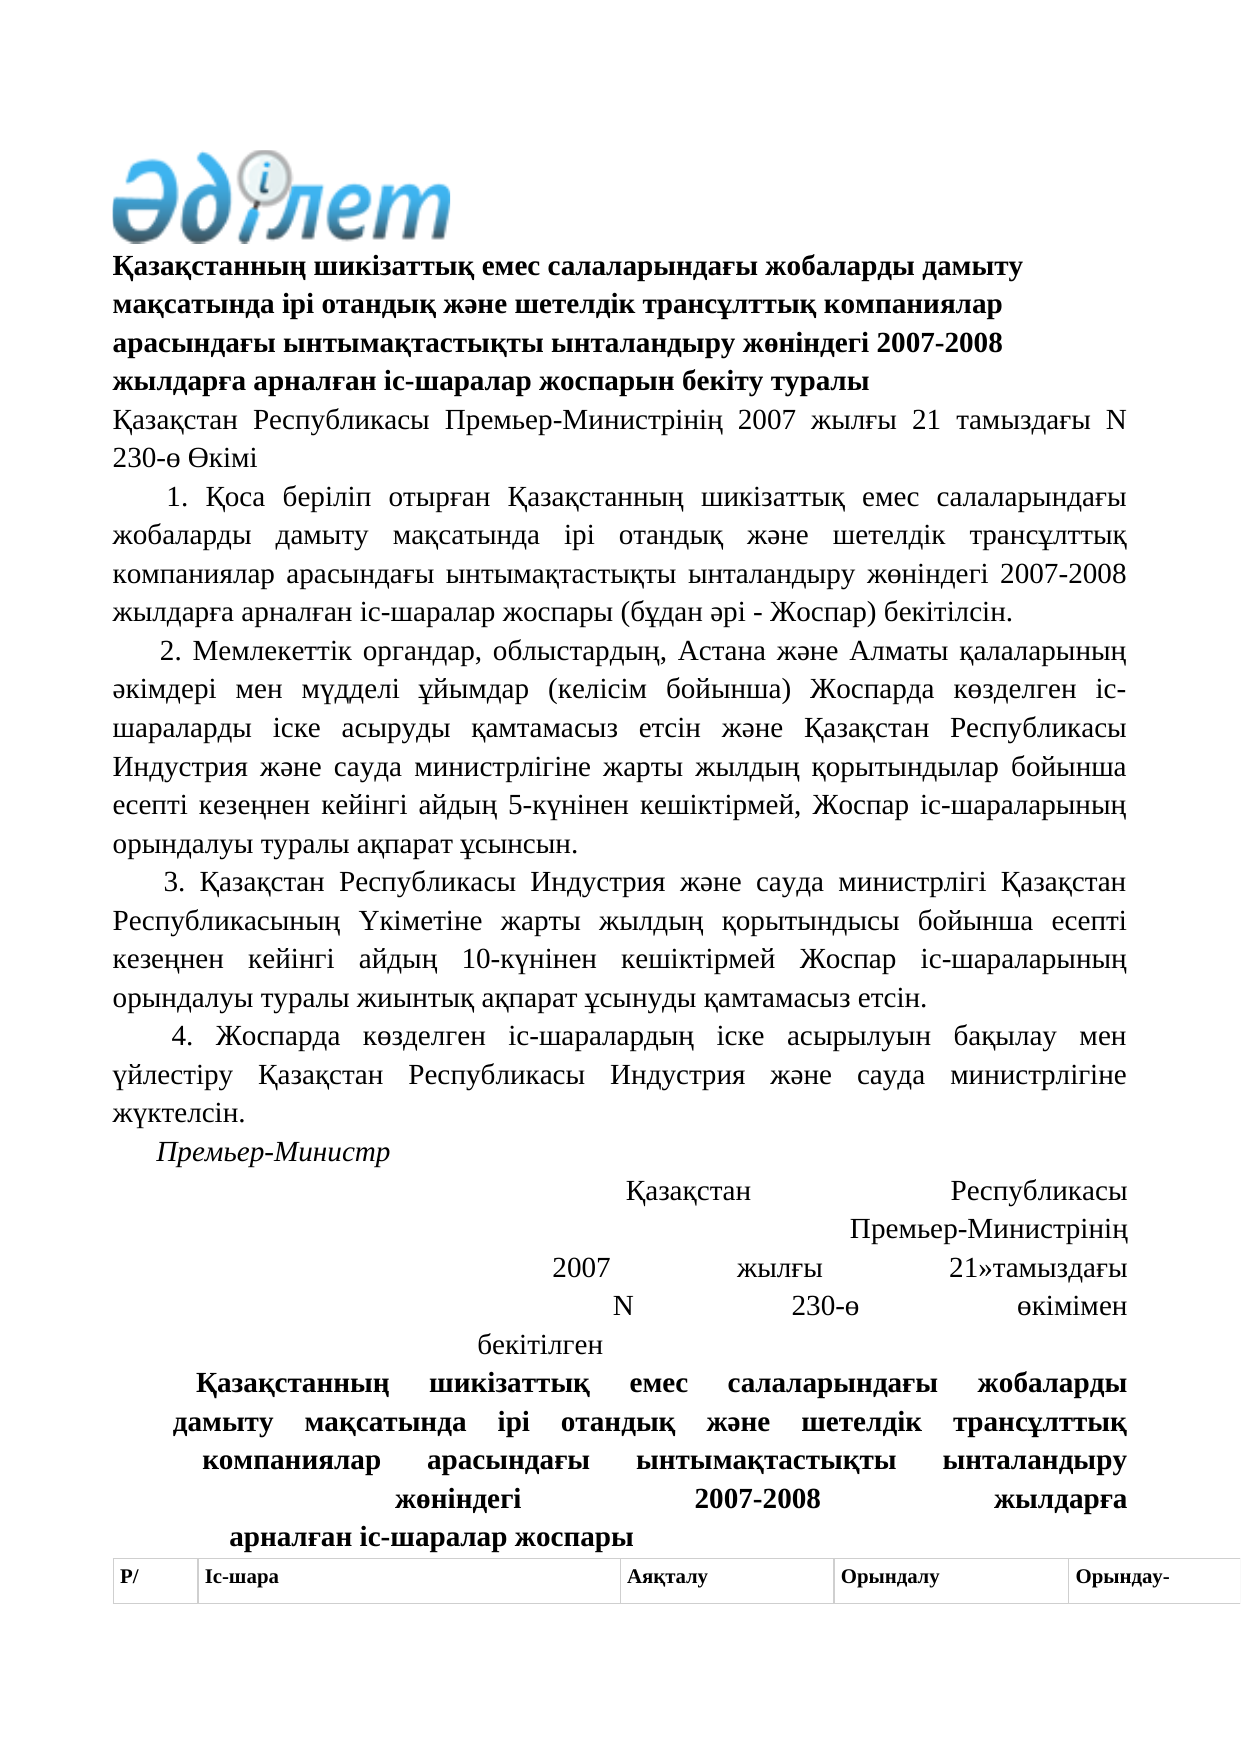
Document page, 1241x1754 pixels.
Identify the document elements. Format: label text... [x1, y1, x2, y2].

text Қазақстан Республикасы Премьер-Министрінің 2007 жылғы 21 тамыздағы N 230-ө Өкімі [112, 402, 1128, 474]
text 2. Мемлекеттік органдар, облыстардың, Астана және Алматы қалаларының әкімдері мен мүдделі ұйымдар (келісім бойынша) Жоспарда көзделген іс-шараларды іске асыруды қамтамасыз етсін және Қазақстан Республикасы Индустрия және сауда министрлігіне жарты жылдың қорытындылар бойынша есепті кезеңнен кейінгі айдың 5-күнінен кешіктірмей, Жоспар іс-шараларының орындалуы туралы ақпарат ұсынсын. [112, 633, 1128, 859]
text Қазақстан Республикасы Премьер-Министрінің 2007 жылғы 21»тамыздағы N 230-ө өкімімен бекітілген [112, 1173, 1128, 1360]
text Қазақстанның шикізаттық емес салаларындағы жобаларды дамыту мақсатында ірі отандық және шетелдік трансұлттық компаниялар арасындағы ынтымақтастықты ынталандыру жөніндегі 2007-2008 жылдарға арналған іс-шаралар жоспары [112, 1365, 1128, 1553]
table_header Іс-шара [199, 1559, 620, 1603]
text 1. Қоса беріліп отырған Қазақстанның шикізаттық емес салаларындағы жобаларды дамыту мақсатында ірі отандық және шетелдік трансұлттық компаниялар арасындағы ынтымақтастықты ынталандыру жөніндегі 2007-2008 жылдарға арналған іс-шаралар жоспары (бұдан әрі - Жоспар) бекітілсін. [112, 479, 1128, 628]
table_header Аяқталу нысаны [621, 1559, 833, 1603]
text 4. Жоспарда көзделген іс-шаралардың іске асырылуын бақылау мен үйлестіру Қазақстан Республикасы Индустрия және сауда министрлігіне жүктелсін. [112, 1018, 1128, 1129]
text Премьер-Министр [112, 1134, 1128, 1168]
text Қазақстанның шикізаттық емес салаларындағы жобаларды дамыту мақсатында ірі отандық және шетелдік трансұлттық компаниялар арасындағы ынтымақтастықты ынталандыру жөніндегі 2007-2008 жылдарға арналған іс-шаралар жоспарын бекіту туралы [112, 248, 1128, 397]
table_header Орындалу мерзімі [835, 1559, 1068, 1603]
table_header Р/ с N [114, 1559, 197, 1603]
text 3. Қазақстан Республикасы Индустрия және сауда министрлігі Қазақстан Республикасының Үкіметіне жарты жылдың қорытындысы бойынша есепті кезеңнен кейінгі айдың 10-күнінен кешіктірмей Жоспар іс-шараларының орындалуы туралы жиынтық ақпарат ұсынуды қамтамасыз етсін. [112, 864, 1128, 1013]
picture [112, 150, 451, 244]
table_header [1069, 1559, 1240, 1603]
